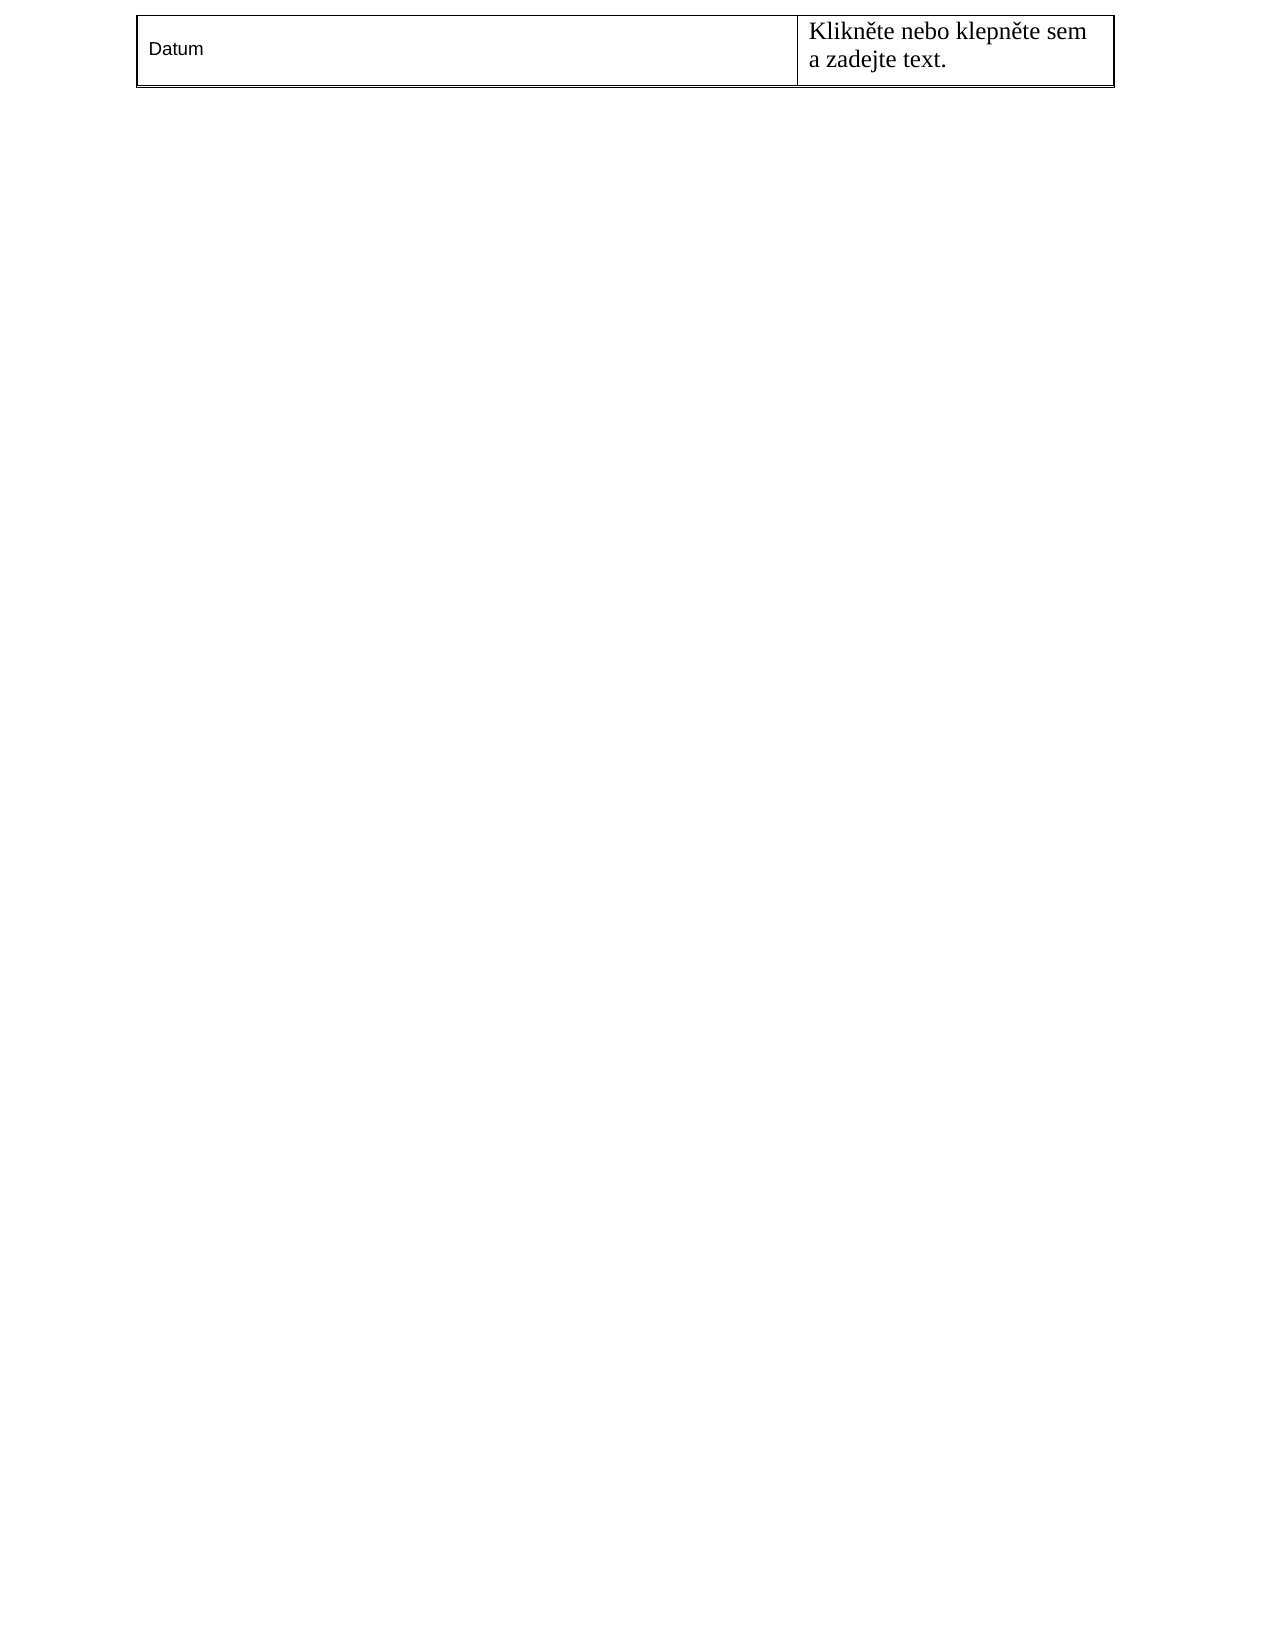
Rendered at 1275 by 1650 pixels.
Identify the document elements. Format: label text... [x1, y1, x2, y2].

table_cell Datum [138, 16, 797, 85]
